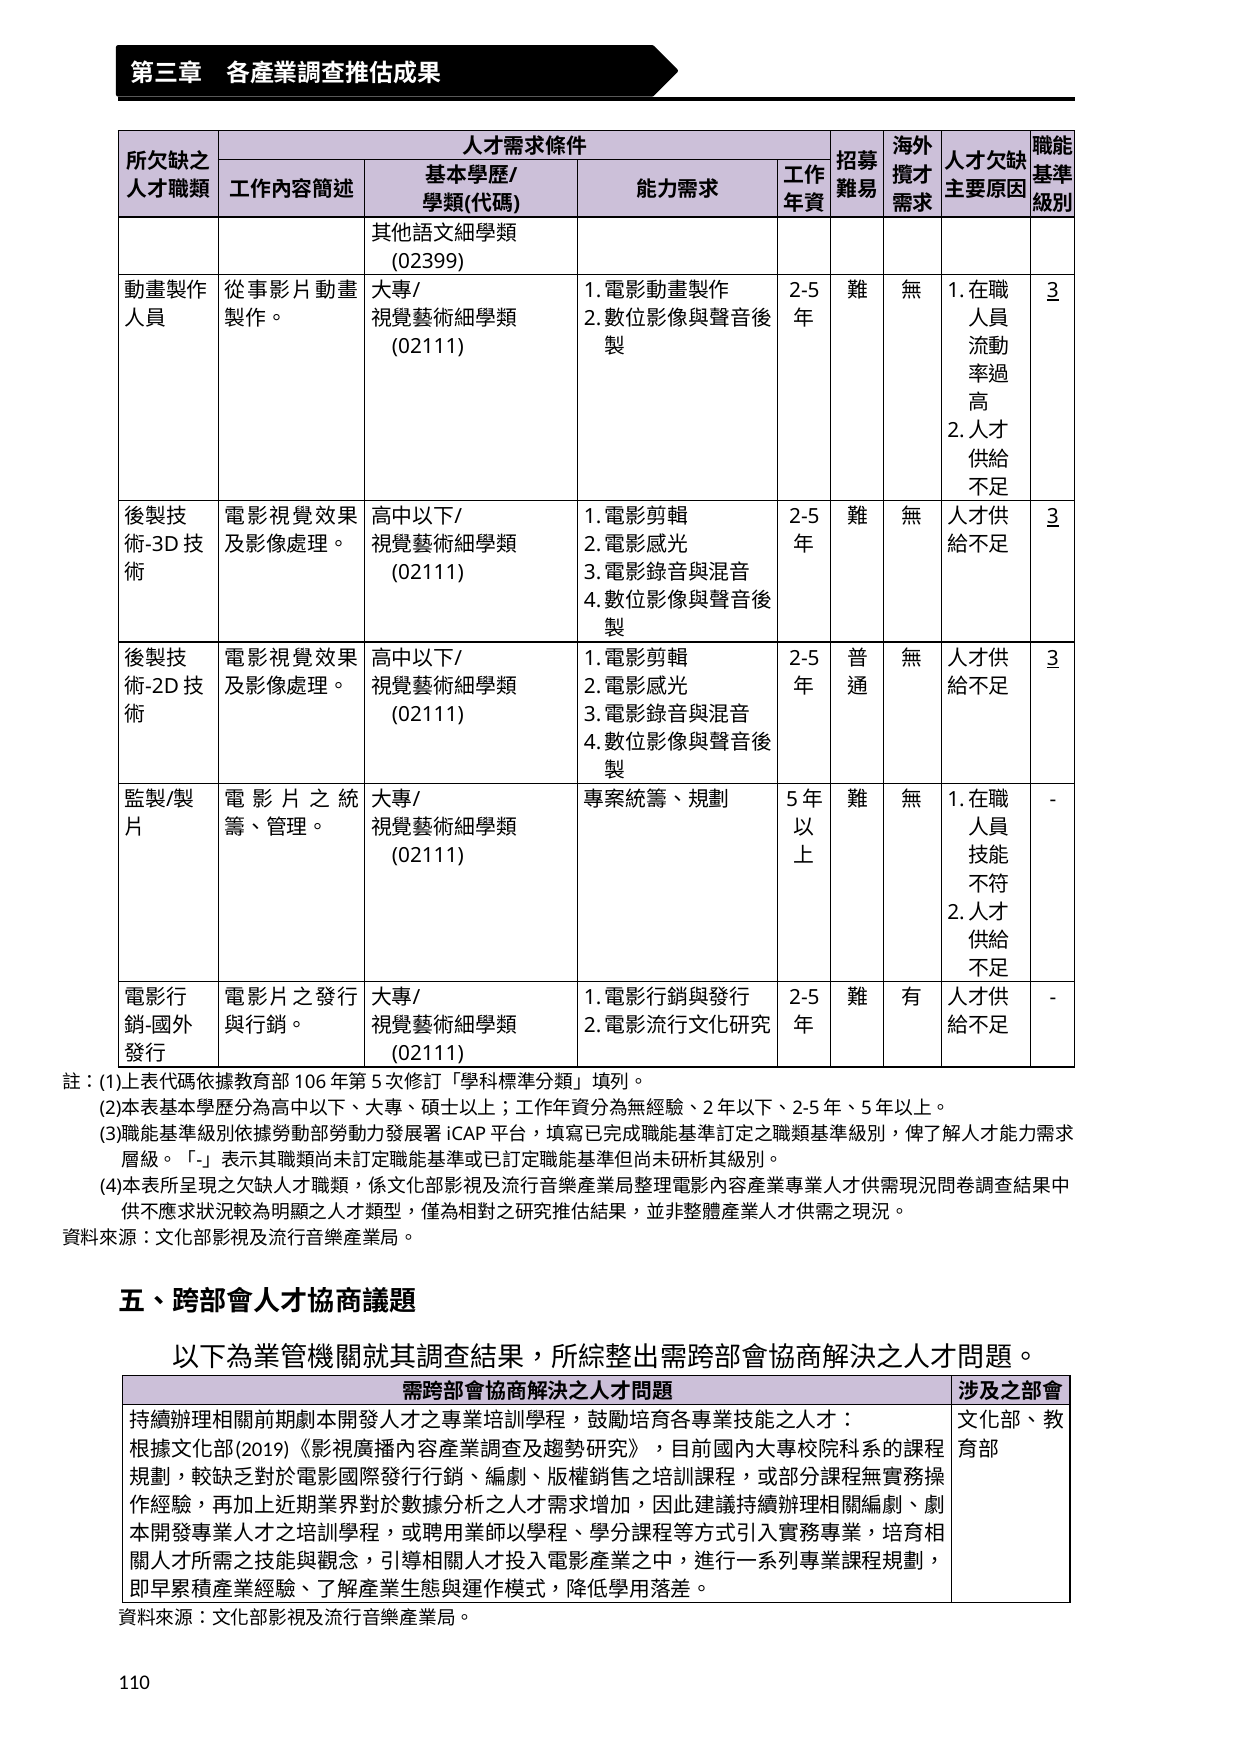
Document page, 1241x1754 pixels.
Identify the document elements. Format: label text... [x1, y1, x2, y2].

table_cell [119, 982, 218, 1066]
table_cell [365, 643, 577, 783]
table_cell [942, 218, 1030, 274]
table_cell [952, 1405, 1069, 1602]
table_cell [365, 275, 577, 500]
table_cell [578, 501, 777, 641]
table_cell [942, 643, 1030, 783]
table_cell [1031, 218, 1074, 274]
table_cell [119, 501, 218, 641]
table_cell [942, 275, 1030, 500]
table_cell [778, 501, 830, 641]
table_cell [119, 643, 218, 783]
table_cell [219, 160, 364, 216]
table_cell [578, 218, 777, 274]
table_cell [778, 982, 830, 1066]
text 以下為業管機關就其調查結果，所綜整出需跨部會協商解決之人才問題。 [118, 1329, 1075, 1375]
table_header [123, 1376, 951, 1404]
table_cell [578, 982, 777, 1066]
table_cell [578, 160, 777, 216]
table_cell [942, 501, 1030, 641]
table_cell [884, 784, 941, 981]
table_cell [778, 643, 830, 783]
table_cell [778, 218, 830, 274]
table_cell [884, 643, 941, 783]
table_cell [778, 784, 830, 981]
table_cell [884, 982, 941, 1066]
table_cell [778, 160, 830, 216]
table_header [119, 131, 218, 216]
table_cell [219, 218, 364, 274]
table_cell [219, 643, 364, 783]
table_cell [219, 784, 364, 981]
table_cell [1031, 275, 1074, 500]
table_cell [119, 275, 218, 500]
text (4)本表所呈現之欠缺人才職類，係文化部影視及流行音樂產業局整理電影內容產業專業人才供需現況問卷調查結果中供不應求狀況較為明顯之人才類型，僅為相對之研究推估結果，並非整體產業人才供需之現況。 [62, 1172, 1075, 1224]
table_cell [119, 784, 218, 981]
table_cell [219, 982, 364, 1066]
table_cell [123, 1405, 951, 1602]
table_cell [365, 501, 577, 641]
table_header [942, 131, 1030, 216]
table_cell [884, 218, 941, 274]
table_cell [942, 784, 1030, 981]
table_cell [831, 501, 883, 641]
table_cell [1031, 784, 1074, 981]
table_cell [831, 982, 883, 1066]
text 註：(1)上表代碼依據教育部106年第5次修訂「學科標準分類」填列。 [62, 1067, 1075, 1093]
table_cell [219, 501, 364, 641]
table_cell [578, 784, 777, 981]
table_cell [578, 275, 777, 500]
text 資料來源：文化部影視及流行音樂產業局。 [62, 1224, 1075, 1250]
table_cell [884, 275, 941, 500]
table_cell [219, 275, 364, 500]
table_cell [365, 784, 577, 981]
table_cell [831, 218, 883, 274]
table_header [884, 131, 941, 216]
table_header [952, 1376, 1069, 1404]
list 資料來源：文化部影視及流行音樂產業局。 [118, 1603, 1075, 1629]
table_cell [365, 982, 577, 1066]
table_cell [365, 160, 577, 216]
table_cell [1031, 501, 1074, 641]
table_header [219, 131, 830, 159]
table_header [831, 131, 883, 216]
text (2)本表基本學歷分為高中以下、大專、碩士以上；工作年資分為無經驗、2年以下、2-5年、5年以上。 [62, 1093, 1075, 1119]
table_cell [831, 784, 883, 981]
text 五、跨部會人才協商議題 [118, 1279, 1075, 1318]
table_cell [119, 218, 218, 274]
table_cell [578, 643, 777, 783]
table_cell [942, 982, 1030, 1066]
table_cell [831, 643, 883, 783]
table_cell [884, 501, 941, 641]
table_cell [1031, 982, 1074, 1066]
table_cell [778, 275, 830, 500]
text (3)職能基準級別依據勞動部勞動力發展署iCAP平台，填寫已完成職能基準訂定之職類基準級別，俾了解人才能力需求層級。「-」表示其職類尚未訂定職能基準或已訂定職能基準但尚未研析其級別。 [62, 1119, 1075, 1172]
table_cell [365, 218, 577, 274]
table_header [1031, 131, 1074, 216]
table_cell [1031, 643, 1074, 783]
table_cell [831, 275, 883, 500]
